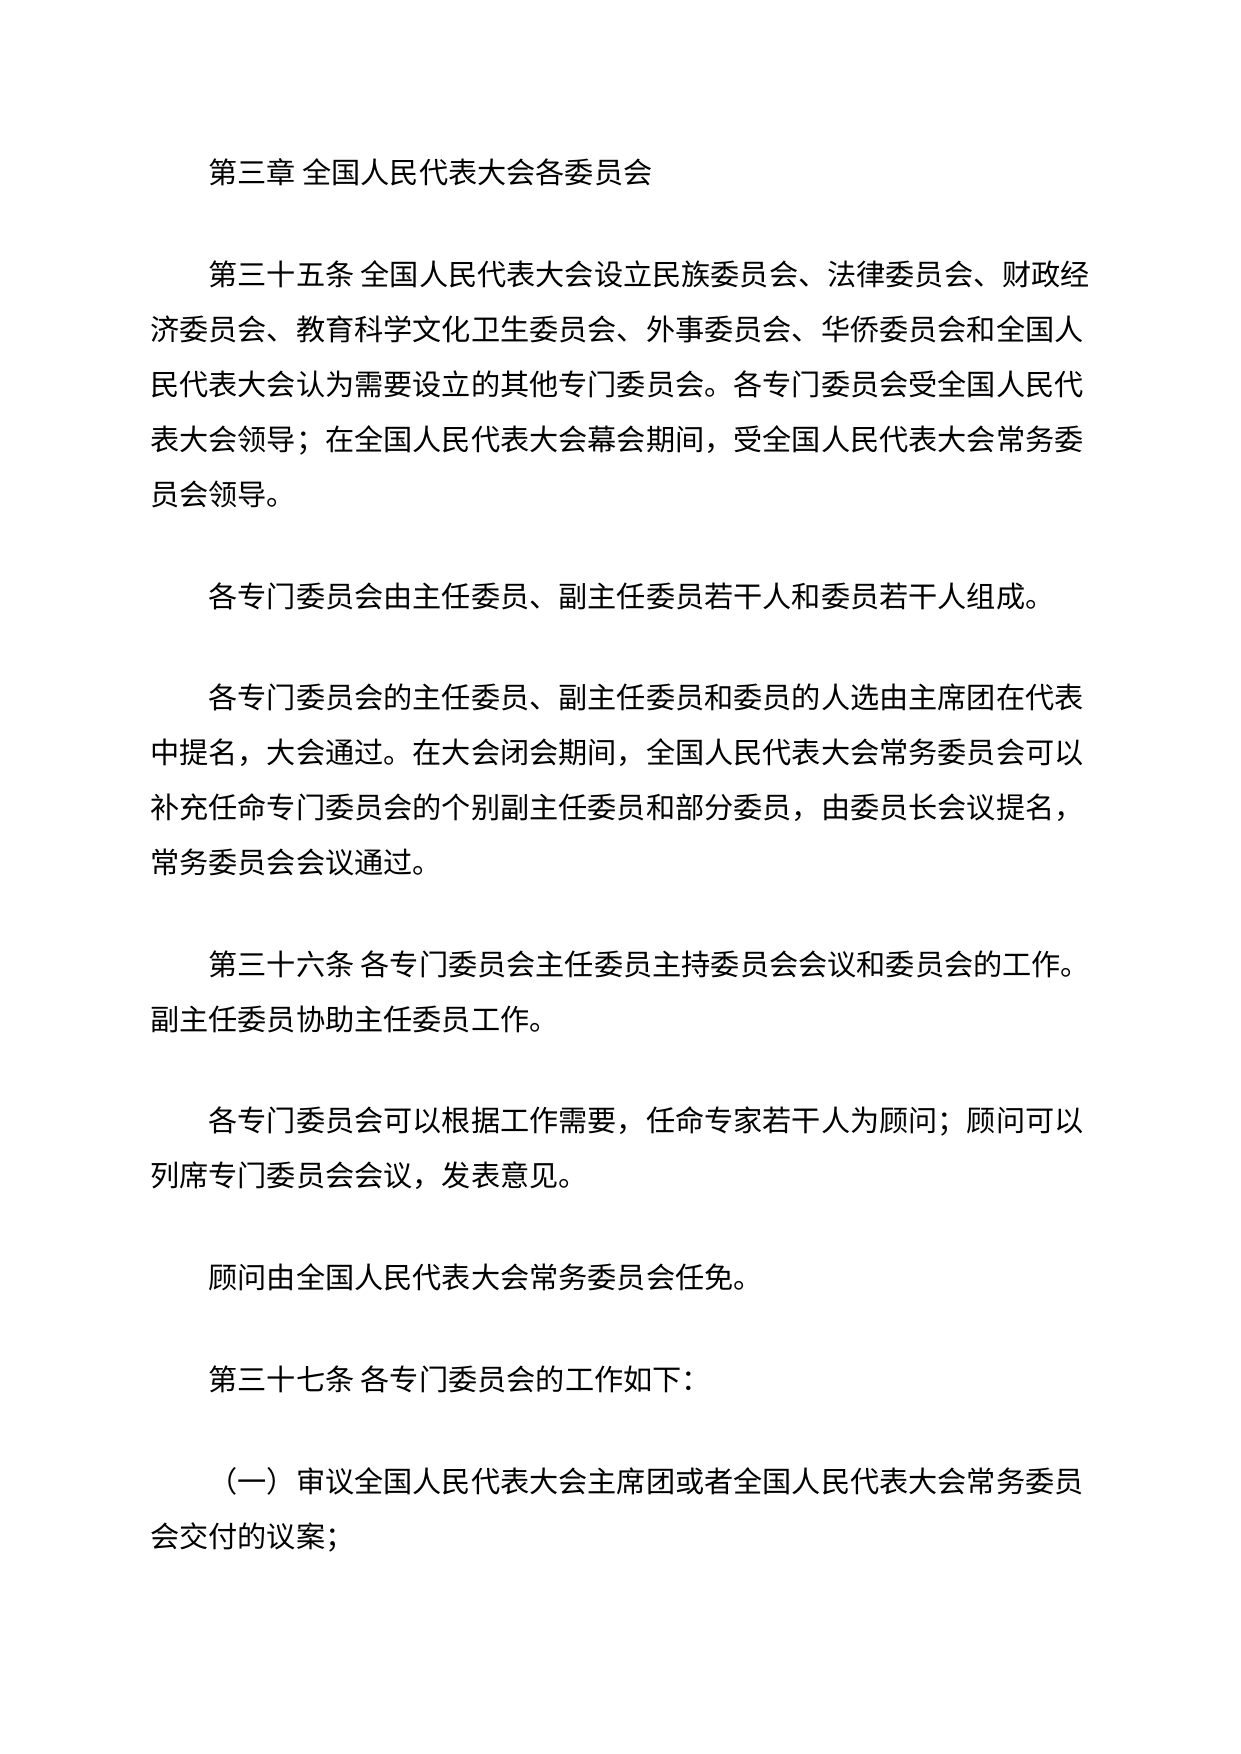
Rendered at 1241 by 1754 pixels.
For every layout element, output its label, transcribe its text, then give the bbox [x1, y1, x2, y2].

text 第三十五条 全国人民代表大会设立民族委员会、法律委员会、财政经济委员会、教育科学文化卫生委员会、外事委员会、华侨委员会和全国人民代表大会认为需要设立的其他专门委员会。各专门委员会受全国人民代表大会领导；在全国人民代表大会幕会期间，受全国人民代表大会常务委员会领导。 [150, 252, 1090, 514]
text 顾问由全国人民代表大会常务委员会任免。 [150, 1255, 1090, 1297]
text 各专门委员会的主任委员、副主任委员和委员的人选由主席团在代表中提名，大会通过。在大会闭会期间，全国人民代表大会常务委员会可以补充任命专门委员会的个别副主任委员和部分委员，由委员长会议提名，常务委员会会议通过。 [150, 675, 1090, 882]
text 第三十六条 各专门委员会主任委员主持委员会会议和委员会的工作。副主任委员协助主任委员工作。 [150, 941, 1090, 1038]
text （一）审议全国人民代表大会主席团或者全国人民代表大会常务委员会交付的议案； [150, 1458, 1090, 1555]
text 第三十七条 各专门委员会的工作如下： [150, 1356, 1090, 1399]
text 各专门委员会由主任委员、副主任委员若干人和委员若干人组成。 [150, 573, 1090, 615]
text 第三章 全国人民代表大会各委员会 [150, 150, 1090, 192]
text 各专门委员会可以根据工作需要，任命专家若干人为顾问；顾问可以列席专门委员会会议，发表意见。 [150, 1098, 1090, 1195]
